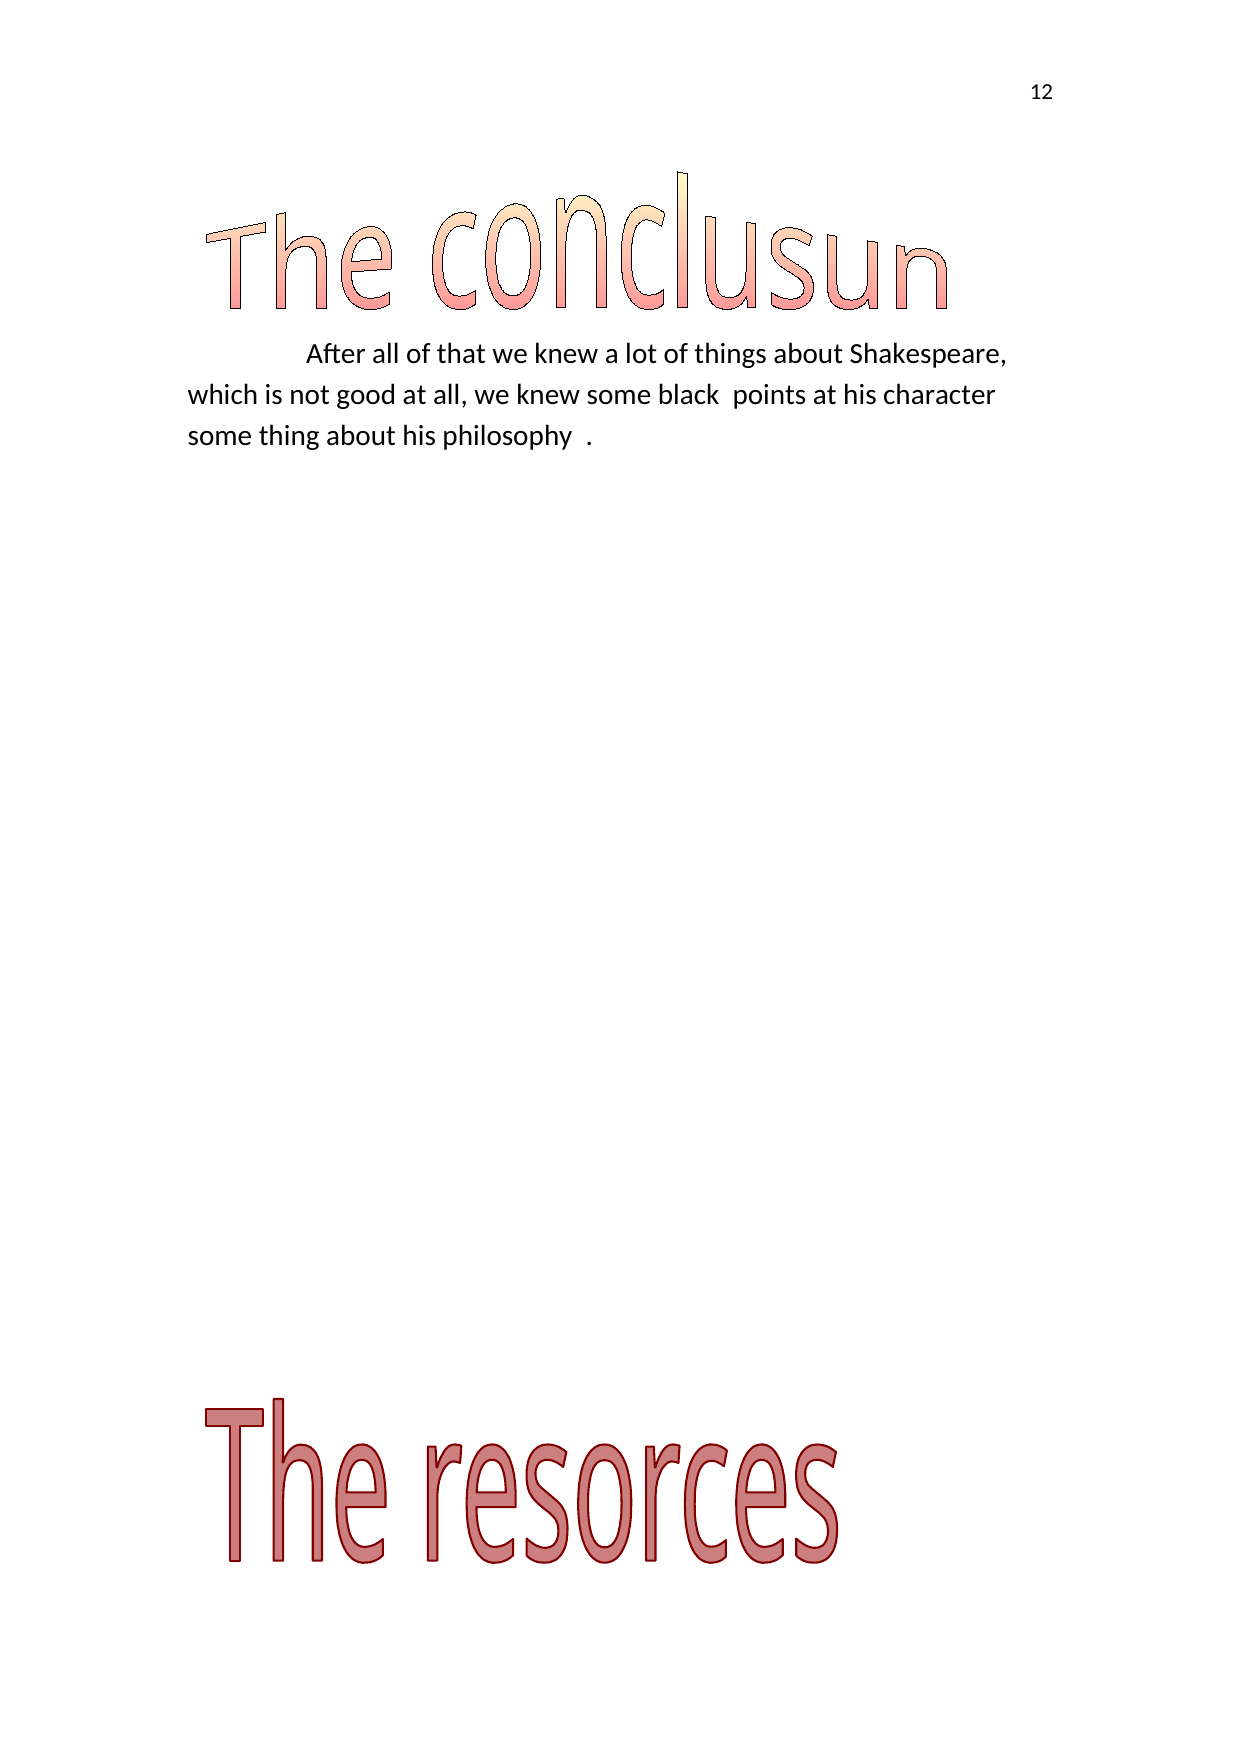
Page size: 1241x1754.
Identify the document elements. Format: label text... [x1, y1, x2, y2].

text After all of that we knew a lot of things about Shakespeare, which is not good at all, we knew some black points at his character some thing about his philosophy . [187, 335, 1053, 452]
